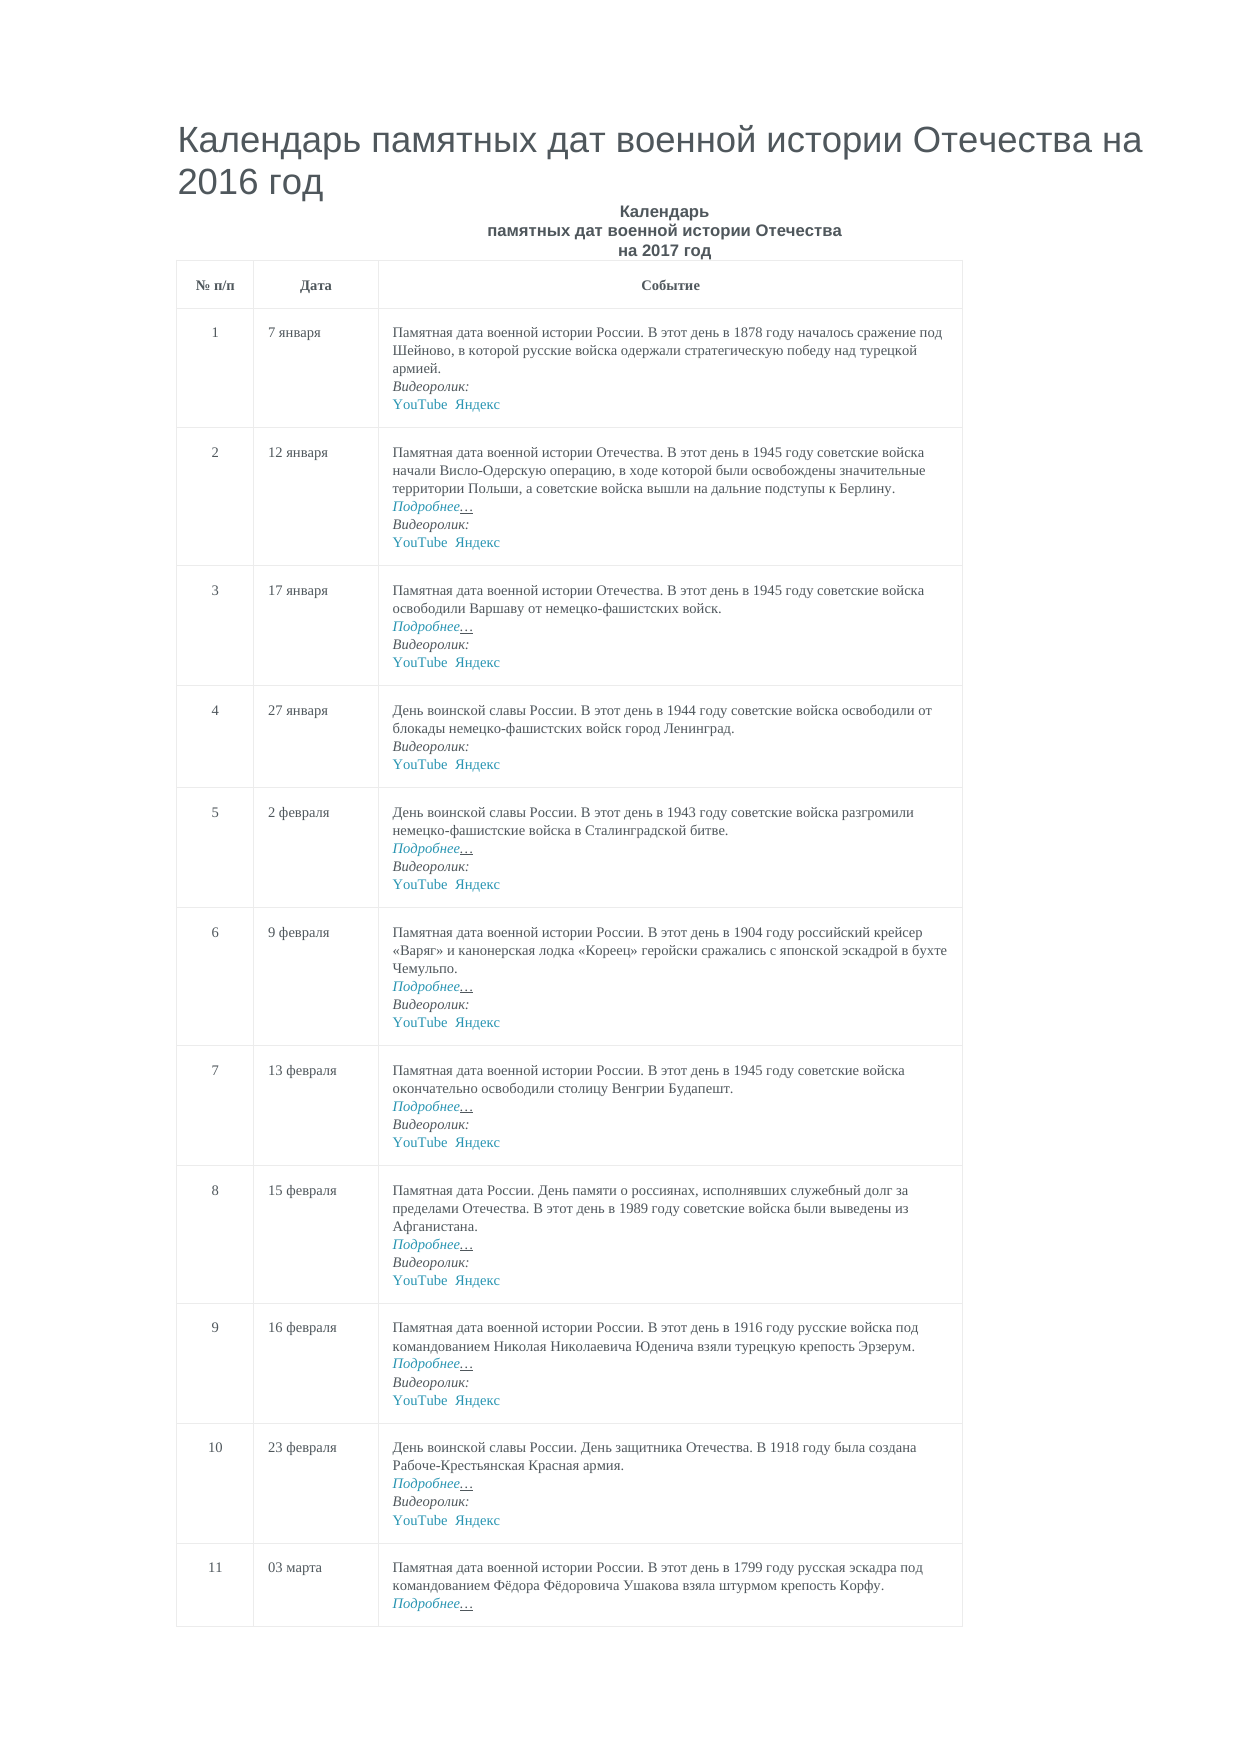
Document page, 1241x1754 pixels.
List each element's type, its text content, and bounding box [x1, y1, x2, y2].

table_cell 03 марта [254, 1544, 378, 1626]
table_cell Памятная дата военной истории России. В этот день в 1916 году русские войска под командованием Николая Николаевича Юденича взяли турецкую крепость Эрзерум. Подробнее… Видеоролик: YouTube Яндекс [379, 1304, 962, 1422]
table_cell 8 [177, 1166, 253, 1303]
table_cell Памятная дата России. День памяти о россиянах, исполнявших служебный долг за пределами Отечества. В этот день в 1989 году советские войска были выведены из Афганистана. Подробнее… Видеоролик: YouTube Яндекс [379, 1166, 962, 1303]
text Календарь [177, 202, 1152, 221]
table_cell 15 февраля [254, 1166, 378, 1303]
table_cell 17 января [254, 566, 378, 685]
table_cell Памятная дата военной истории России. В этот день в 1904 году российский крейсер «Варяг» и канонерская лодка «Кореец» геройски сражались с японской эскадрой в бухте Чемульпо. Подробнее… Видеоролик: YouTube Яндекс [379, 908, 962, 1045]
table_cell 2 февраля [254, 788, 378, 907]
table_cell Памятная дата военной истории Отечества. В этот день в 1945 году советские войска начали Висло-Одерскую операцию, в ходе которой были освобождены значительные территории Польши, а советские войска вышли на дальние подступы к Берлину. Подробнее… Видеоролик: YouTube Яндекс [379, 428, 962, 565]
table_cell 6 [177, 908, 253, 1045]
table_cell 7 [177, 1046, 253, 1165]
table_cell 27 января [254, 686, 378, 787]
table_cell 9 февраля [254, 908, 378, 1045]
table_cell 4 [177, 686, 253, 787]
table_cell 12 января [254, 428, 378, 565]
table_cell День воинской славы России. В этот день в 1944 году советские войска освободили от блокады немецко-фашистских войск город Ленинград. Видеоролик: YouTube Яндекс [379, 686, 962, 787]
table_cell День воинской славы России. В этот день в 1943 году советские войска разгромили немецко-фашистские войска в Сталинградской битве. Подробнее… Видеоролик: YouTube Яндекс [379, 788, 962, 907]
table_cell 13 февраля [254, 1046, 378, 1165]
table_cell Памятная дата военной истории Отечества. В этот день в 1945 году советские войска освободили Варшаву от немецко-фашистских войск. Подробнее… Видеоролик: YouTube Яндекс [379, 566, 962, 685]
text памятных дат военной истории Отечества [177, 221, 1152, 240]
table_cell Памятная дата военной истории России. В этот день в 1945 году советские войска окончательно освободили столицу Венгрии Будапешт. Подробнее… Видеоролик: YouTube Яндекс [379, 1046, 962, 1165]
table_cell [379, 1544, 962, 1626]
table_header Дата [254, 261, 378, 307]
table_cell 23 февраля [254, 1424, 378, 1542]
text на 2017 год [177, 240, 1152, 259]
table_cell 1 [177, 309, 253, 427]
table_cell 9 [177, 1304, 253, 1422]
table_cell 7 января [254, 309, 378, 427]
table_cell 10 [177, 1424, 253, 1542]
table_cell 16 февраля [254, 1304, 378, 1422]
table_cell Памятная дата военной истории России. В этот день в 1878 году началось сражение под Шейново, в которой русские войска одержали стратегическую победу над турецкой армией. Видеоролик: YouTube Яндекс [379, 309, 962, 427]
table_cell 11 [177, 1544, 253, 1626]
table_header Событие [379, 261, 962, 307]
text Календарь памятных дат военной истории Отечества на 2016 год [177, 118, 1152, 202]
table_cell 3 [177, 566, 253, 685]
table_cell День воинской славы России. День защитника Отечества. В 1918 году была создана Рабоче-Крестьянская Красная армия. Подробнее… Видеоролик: YouTube Яндекс [379, 1424, 962, 1542]
table_cell 5 [177, 788, 253, 907]
table_header № п/п [177, 261, 253, 307]
table_cell 2 [177, 428, 253, 565]
